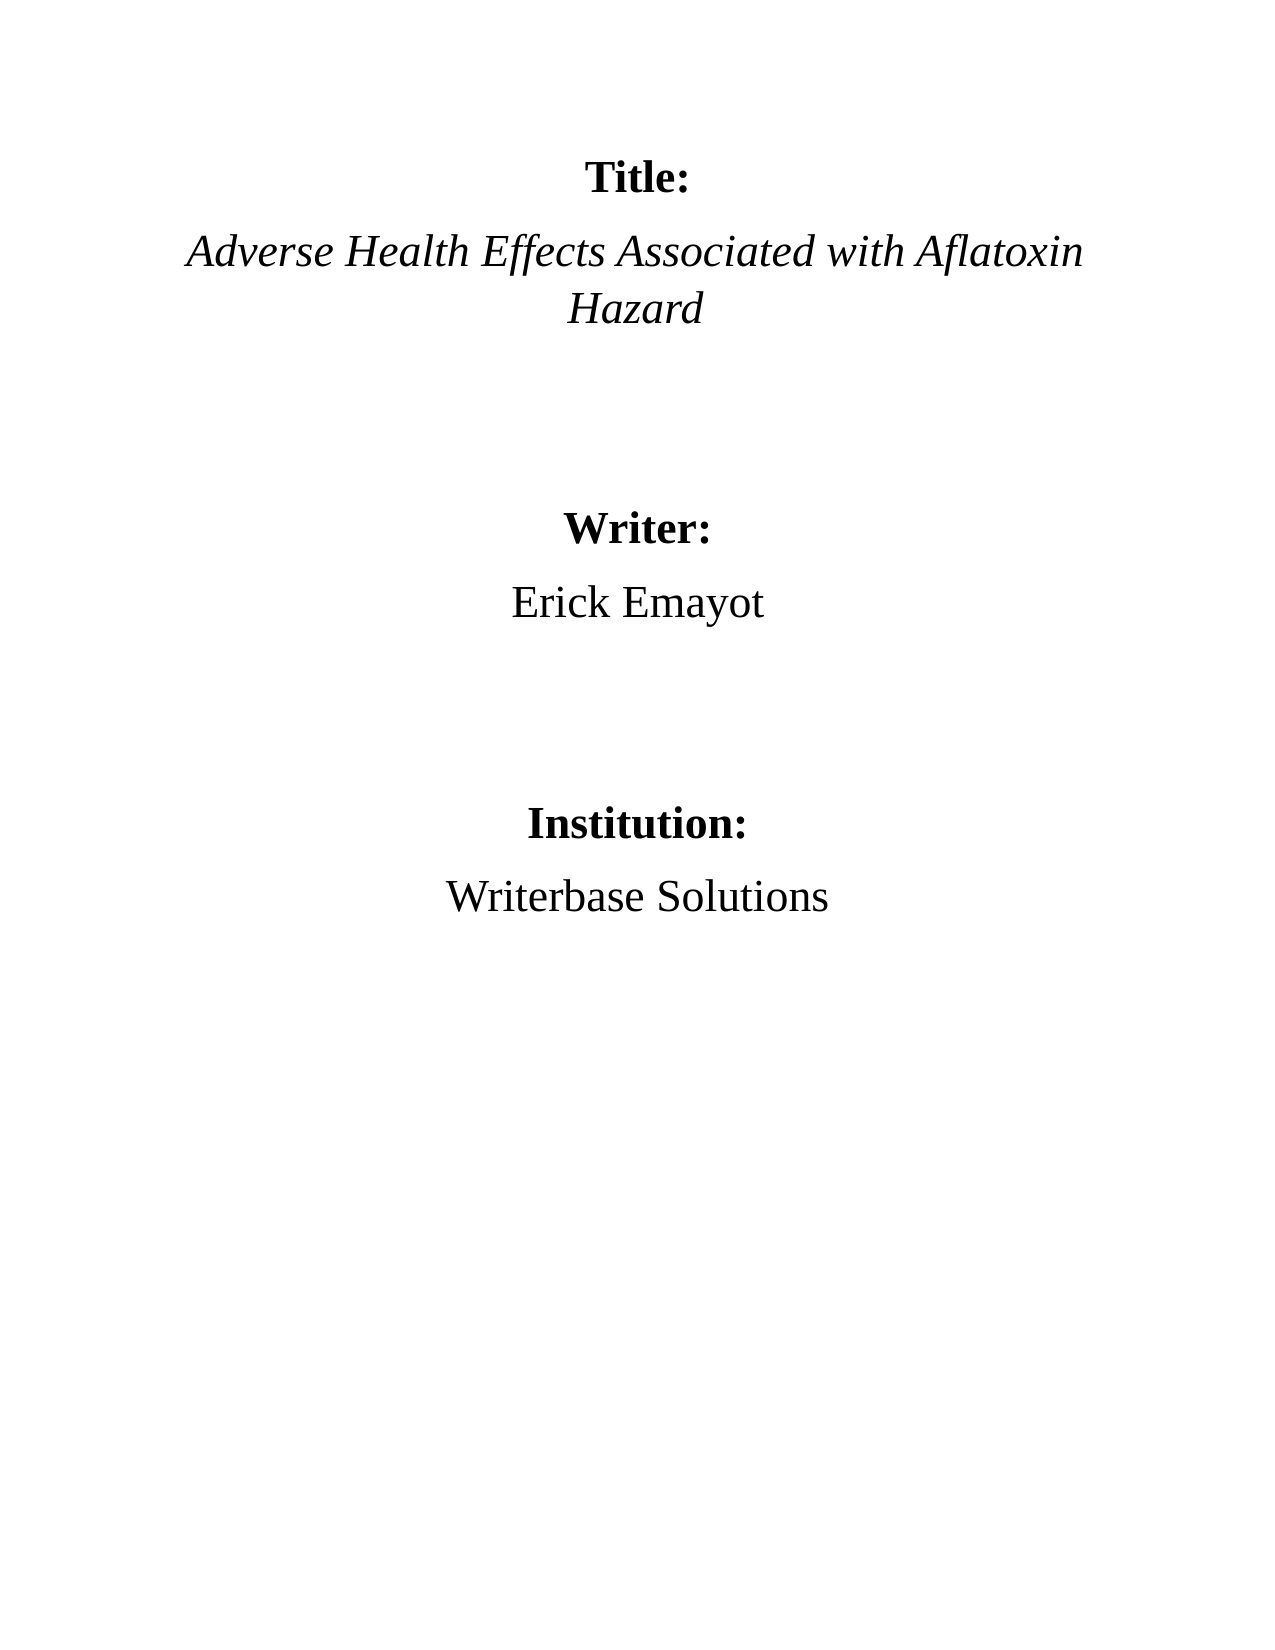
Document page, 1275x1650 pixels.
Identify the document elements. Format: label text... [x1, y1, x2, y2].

text Writerbase Solutions [150, 869, 1125, 921]
text Institution: [150, 795, 1125, 848]
text Title: [150, 150, 1125, 203]
text Writer: [150, 501, 1125, 554]
text Erick Emayot [150, 574, 1125, 627]
text Adverse Health Effects Associated with Aflatoxin Hazard [150, 223, 1125, 333]
